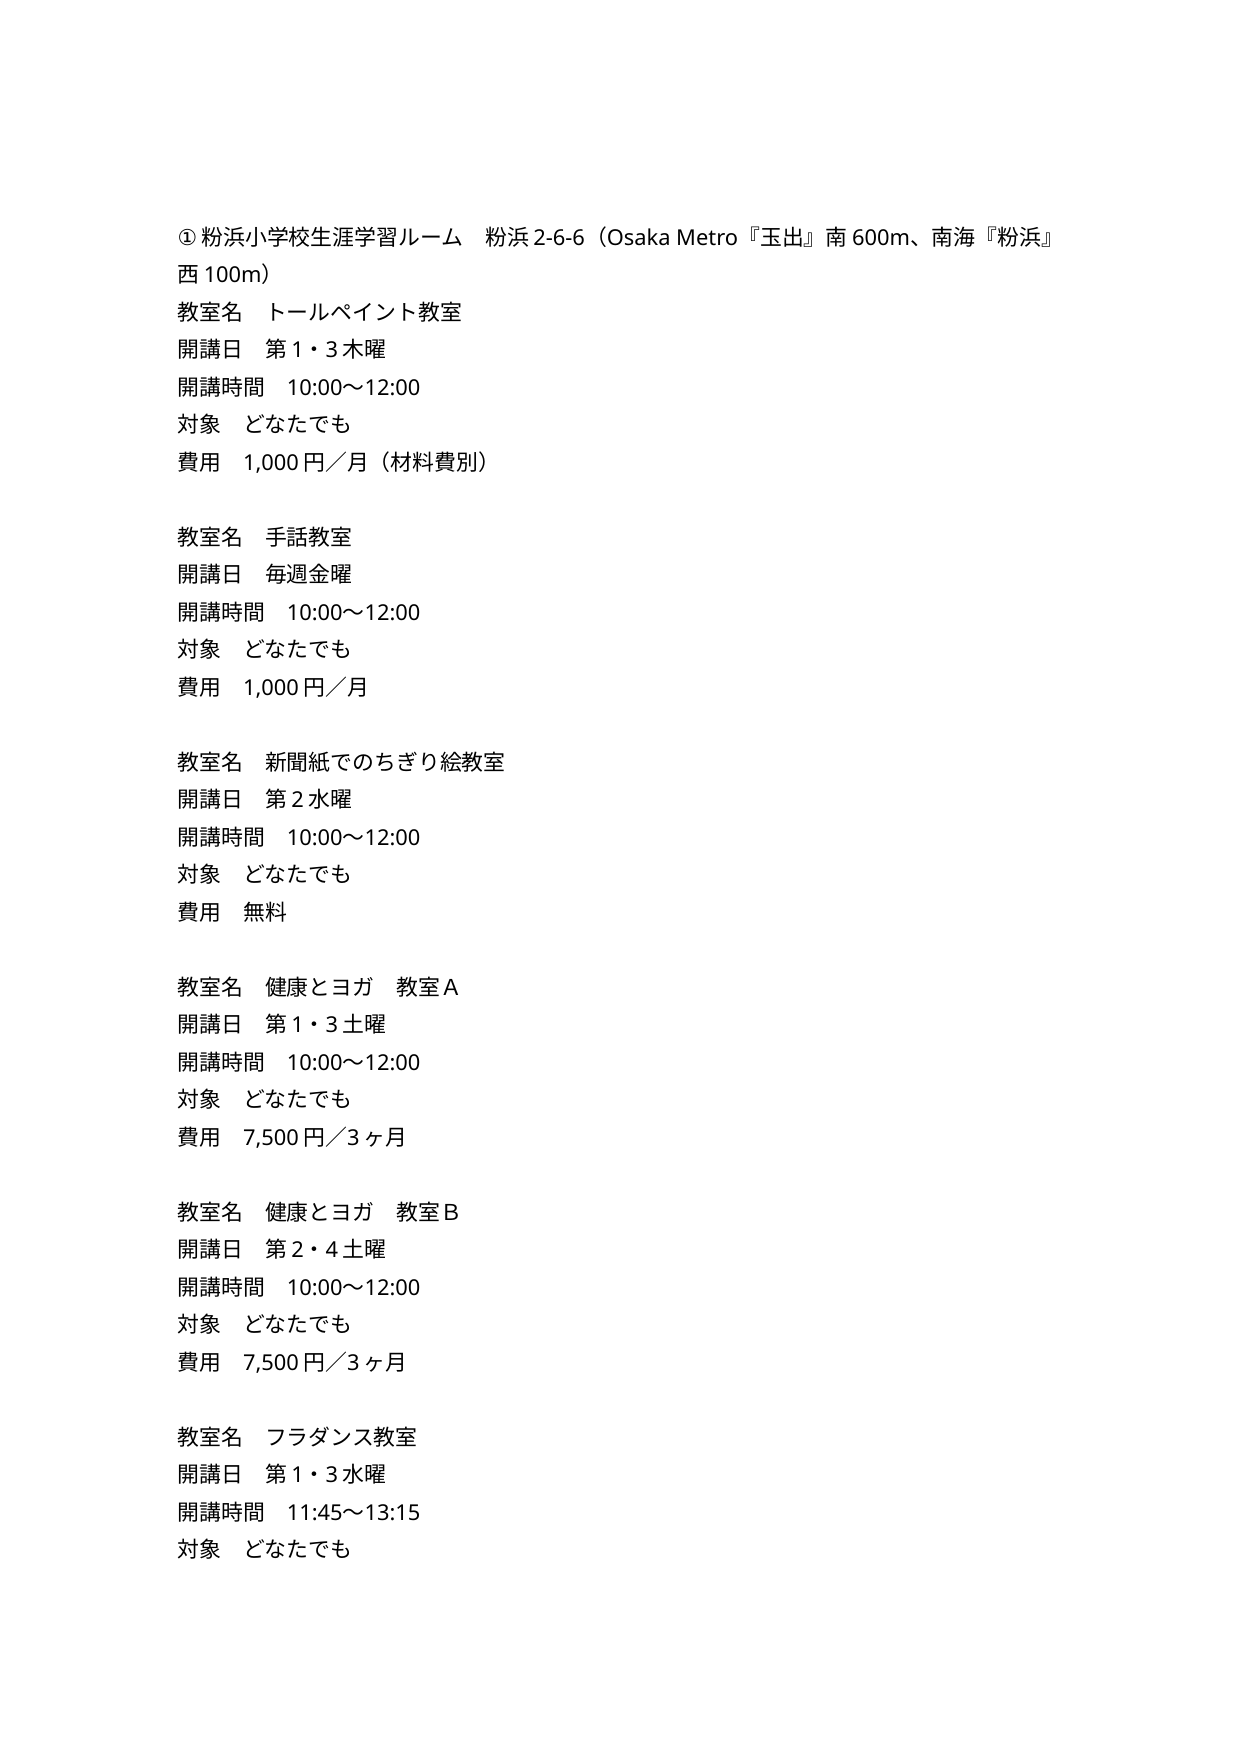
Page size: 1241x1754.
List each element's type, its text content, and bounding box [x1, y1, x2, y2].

text 開講時間 10:00～12:00 [177, 592, 1063, 629]
text 開講時間 10:00～12:00 [177, 1267, 1063, 1304]
text 対象 どなたでも [177, 1304, 1063, 1342]
text 開講日 第1・3木曜 [177, 329, 1063, 367]
text 教室名 トールペイント教室 [177, 292, 1063, 329]
text 対象 どなたでも [177, 629, 1063, 667]
text 費用 7,500円／3ヶ月 [177, 1342, 1063, 1379]
text 開講日 第1・3土曜 [177, 1004, 1063, 1042]
text 教室名 手話教室 [177, 517, 1063, 554]
text 教室名 フラダンス教室 [177, 1417, 1063, 1454]
text 開講日 第1・3水曜 [177, 1454, 1063, 1492]
text 対象 どなたでも [177, 404, 1063, 442]
text 費用 7,500円／3ヶ月 [177, 1117, 1063, 1154]
text ①粉浜小学校生涯学習ルーム 粉浜2-6-6（Osaka Metro『玉出』南600m、南海『粉浜』西100m） [177, 217, 1063, 292]
text 対象 どなたでも [177, 1079, 1063, 1117]
text 教室名 健康とヨガ 教室Ａ [177, 967, 1063, 1004]
text 対象 どなたでも [177, 1529, 1063, 1567]
text 費用 1,000円／月 [177, 667, 1063, 704]
text 開講時間 10:00～12:00 [177, 367, 1063, 404]
text 開講日 第2水曜 [177, 779, 1063, 817]
text 開講時間 10:00～12:00 [177, 1042, 1063, 1079]
text 費用 無料 [177, 892, 1063, 929]
text 開講日 毎週金曜 [177, 554, 1063, 592]
text 費用 1,000円／月（材料費別） [177, 442, 1063, 479]
text 開講日 第2・4土曜 [177, 1229, 1063, 1267]
text 開講時間 10:00～12:00 [177, 817, 1063, 854]
text 開講時間 11:45～13:15 [177, 1492, 1063, 1529]
text 教室名 新聞紙でのちぎり絵教室 [177, 742, 1063, 779]
text 教室名 健康とヨガ 教室Ｂ [177, 1192, 1063, 1229]
text 対象 どなたでも [177, 854, 1063, 892]
